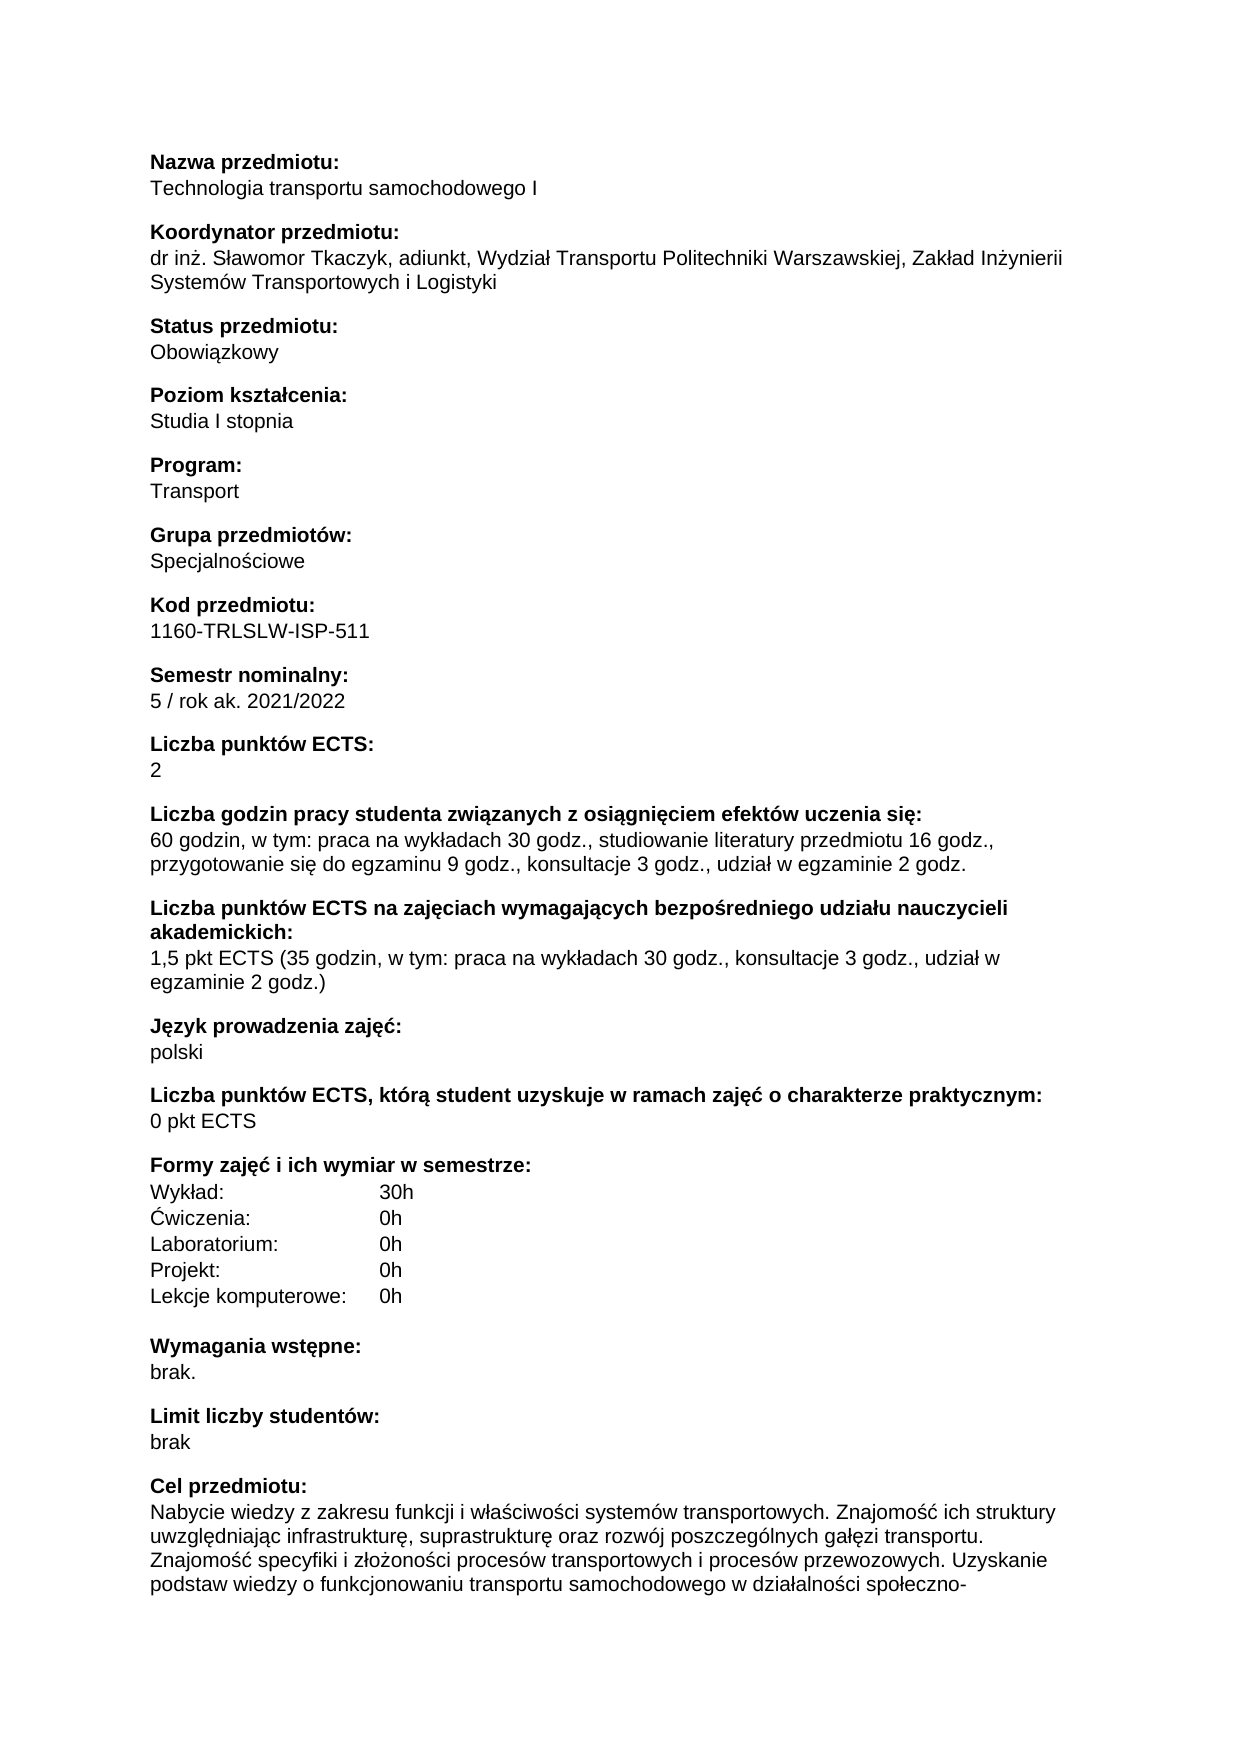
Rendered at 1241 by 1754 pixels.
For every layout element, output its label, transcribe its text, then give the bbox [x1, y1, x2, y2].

text 1,5 pkt ECTS (35 godzin, w tym: praca na wykładach 30 godz., konsultacje 3 godz., udział w egzaminie 2 godz.) [150, 946, 1090, 994]
table_header Wykład: [140, 1180, 367, 1204]
text Wymagania wstępne: [150, 1334, 1090, 1358]
text Transport [150, 479, 1090, 503]
text Liczba godzin pracy studenta związanych z osiągnięciem efektów uczenia się: [150, 802, 1090, 826]
text Koordynator przedmiotu: [150, 220, 1090, 244]
text brak. [150, 1360, 1090, 1384]
text Status przedmiotu: [150, 313, 1090, 337]
text Obowiązkowy [150, 339, 1090, 363]
text Liczba punktów ECTS, którą student uzyskuje w ramach zajęć o charakterze praktycznym: [150, 1083, 1090, 1107]
table_cell 0h [369, 1204, 597, 1230]
text Poziom kształcenia: [150, 383, 1090, 407]
text Liczba punktów ECTS na zajęciach wymagających bezpośredniego udziału nauczycieli akademickich: [150, 896, 1090, 944]
text Technologia transportu samochodowego I [150, 176, 1090, 200]
text Formy zajęć i ich wymiar w semestrze: [150, 1153, 1090, 1177]
text 2 [150, 758, 1090, 782]
text Semestr nominalny: [150, 662, 1090, 686]
text 0 pkt ECTS [150, 1109, 1090, 1133]
table_header 30h [369, 1180, 597, 1204]
text Kod przedmiotu: [150, 593, 1090, 617]
table_cell 0h [369, 1256, 597, 1282]
text Specjalnościowe [150, 549, 1090, 573]
text Nazwa przedmiotu: [150, 150, 1090, 174]
text Program: [150, 453, 1090, 477]
text Cel przedmiotu: [150, 1473, 1090, 1497]
text Język prowadzenia zajęć: [150, 1013, 1090, 1037]
text Grupa przedmiotów: [150, 523, 1090, 547]
table_cell Laboratorium: [140, 1232, 367, 1256]
table_cell Projekt: [140, 1258, 367, 1282]
text Limit liczby studentów: [150, 1404, 1090, 1428]
text polski [150, 1039, 1090, 1063]
text brak [150, 1430, 1090, 1454]
text 5 / rok ak. 2021/2022 [150, 688, 1090, 712]
text dr inż. Sławomor Tkaczyk, adiunkt, Wydział Transportu Politechniki Warszawskiej, Zakład Inżynierii Systemów Transportowych i Logistyki [150, 246, 1090, 294]
table_cell 0h [369, 1282, 597, 1308]
text 1160-TRLSLW-ISP-511 [150, 619, 1090, 643]
text 60 godzin, w tym: praca na wykładach 30 godz., studiowanie literatury przedmiotu 16 godz., przygotowanie się do egzaminu 9 godz., konsultacje 3 godz., udział w egzaminie 2 godz. [150, 828, 1090, 876]
text Liczba punktów ECTS: [150, 732, 1090, 756]
text Studia I stopnia [150, 409, 1090, 433]
table_cell 0h [369, 1230, 597, 1256]
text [150, 1499, 1090, 1595]
table_cell Lekcje komputerowe: [140, 1284, 367, 1308]
table_cell Ćwiczenia: [140, 1206, 367, 1230]
